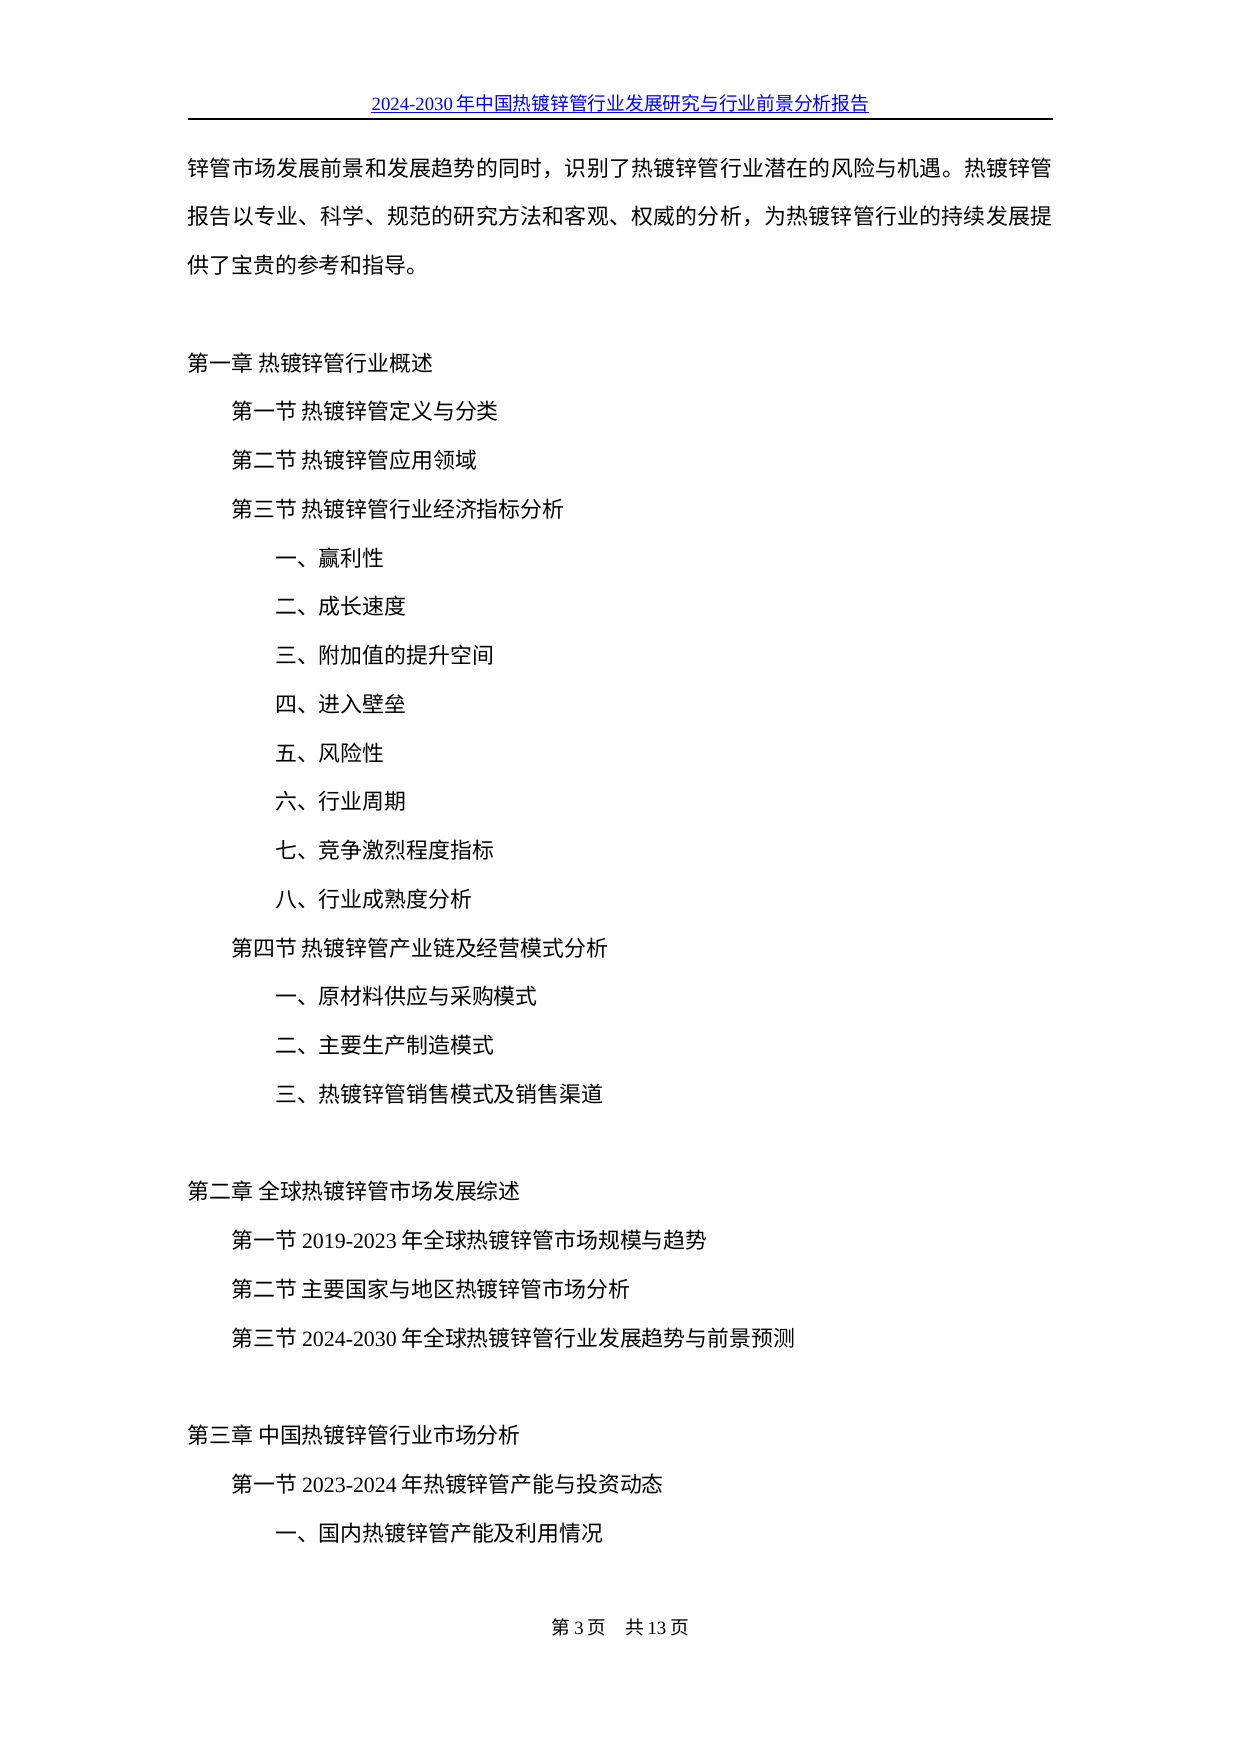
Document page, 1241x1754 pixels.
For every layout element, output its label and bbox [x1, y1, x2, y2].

text [187, 150, 1053, 1548]
